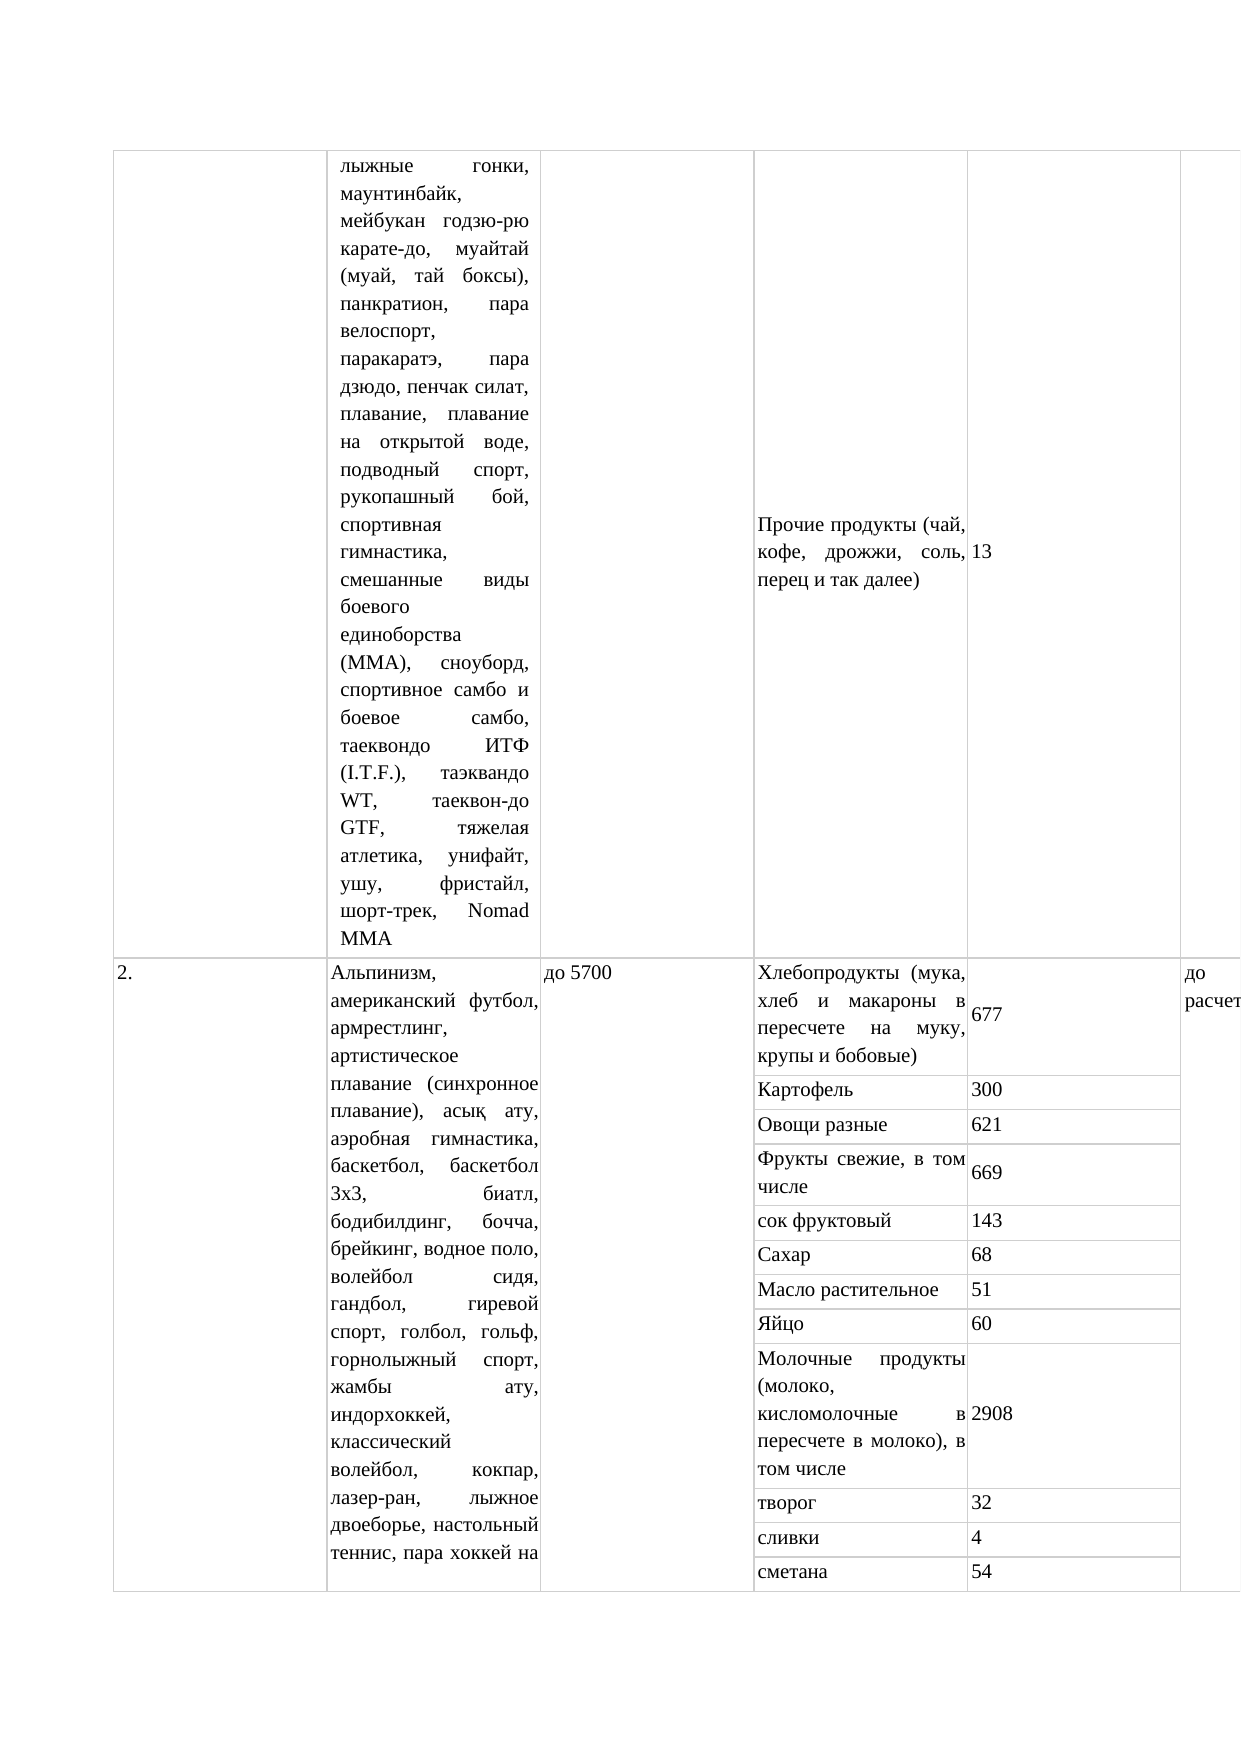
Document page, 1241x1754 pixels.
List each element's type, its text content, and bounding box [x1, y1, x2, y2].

table_cell 4 [968, 1523, 1180, 1556]
table_cell Овощи разные [755, 1110, 967, 1143]
table_cell Альпинизм, американский футбол, армрестлинг, артистическое плавание (синхронное плавание), асық ату, аэробная гимнастика, баскетбол, баскетбол 3х3, биатл, бодибилдинг, бочча, брейкинг, водное поло, волейбол сидя, гандбол, гиревой спорт, голбол, гольф, горнолыжный спорт, жамбы ату, индорхоккей, классический волейбол, кокпар, лазер-ран, лыжное двоеборье, настольный теннис, пара хоккей на льду, парусный спорт, пауэрлифтинг, пляжный волейбол, практическая стрельба, президендское многоборье (полиатлон), прыжки на лыжах с трамплина, пулевая стрельба, регби, спортивное скалолазание, спортивный туризм, спортивное ориентирование, стендовая стрельба, стрельба из лука, стрельба по движущийся мишени, современное пятиборье, тенге илу, теннис, триатл, триатлон, фехтование, фигурное катание на коньках, футбол, футзал, хоккей на траве, хоккей с мячом, хоккей с шайбой, черлидинг, эстетическая групповая гимнастика [328, 959, 540, 1591]
table_cell Сахар [755, 1241, 967, 1274]
table_cell 2908 [968, 1344, 1180, 1487]
table_cell сок фруктовый [755, 1206, 967, 1239]
table_cell Фрукты свежие, в том числе [755, 1145, 967, 1205]
table_cell Прочие продукты (чай, кофе, дрожжи, соль, перец и так далее) [755, 151, 967, 957]
table_cell 669 [968, 1145, 1180, 1205]
table_cell Молочные продукты (молоко, кисломолочные в пересчете в молоко), в том числе [755, 1344, 967, 1487]
table_cell сметана [755, 1558, 967, 1591]
table_cell 143 [968, 1206, 1180, 1239]
table_cell 32 [968, 1489, 1180, 1522]
table_cell 2. [114, 959, 326, 1591]
table_cell сливки [755, 1523, 967, 1556]
table_cell 621 [968, 1110, 1180, 1143]
table_cell до 5700 [541, 959, 753, 1591]
table_cell до 2,3 месячных расчетных показателей [1181, 959, 1240, 1591]
table_cell 60 [968, 1310, 1180, 1343]
table_cell 54 [968, 1558, 1180, 1591]
table_cell 300 [968, 1076, 1180, 1109]
table_cell Масло растительное [755, 1275, 967, 1308]
table_cell творог [755, 1489, 967, 1522]
table_cell 68 [968, 1241, 1180, 1274]
table_cell Яйцо [755, 1310, 967, 1343]
table_cell 13 [968, 151, 1180, 957]
table_cell 677 [968, 959, 1180, 1074]
table_cell Хлебопродукты (мука, хлеб и макароны в пересчете на муку, крупы и бобовые) [755, 959, 967, 1074]
table_cell Картофель [755, 1076, 967, 1109]
table_cell 51 [968, 1275, 1180, 1308]
